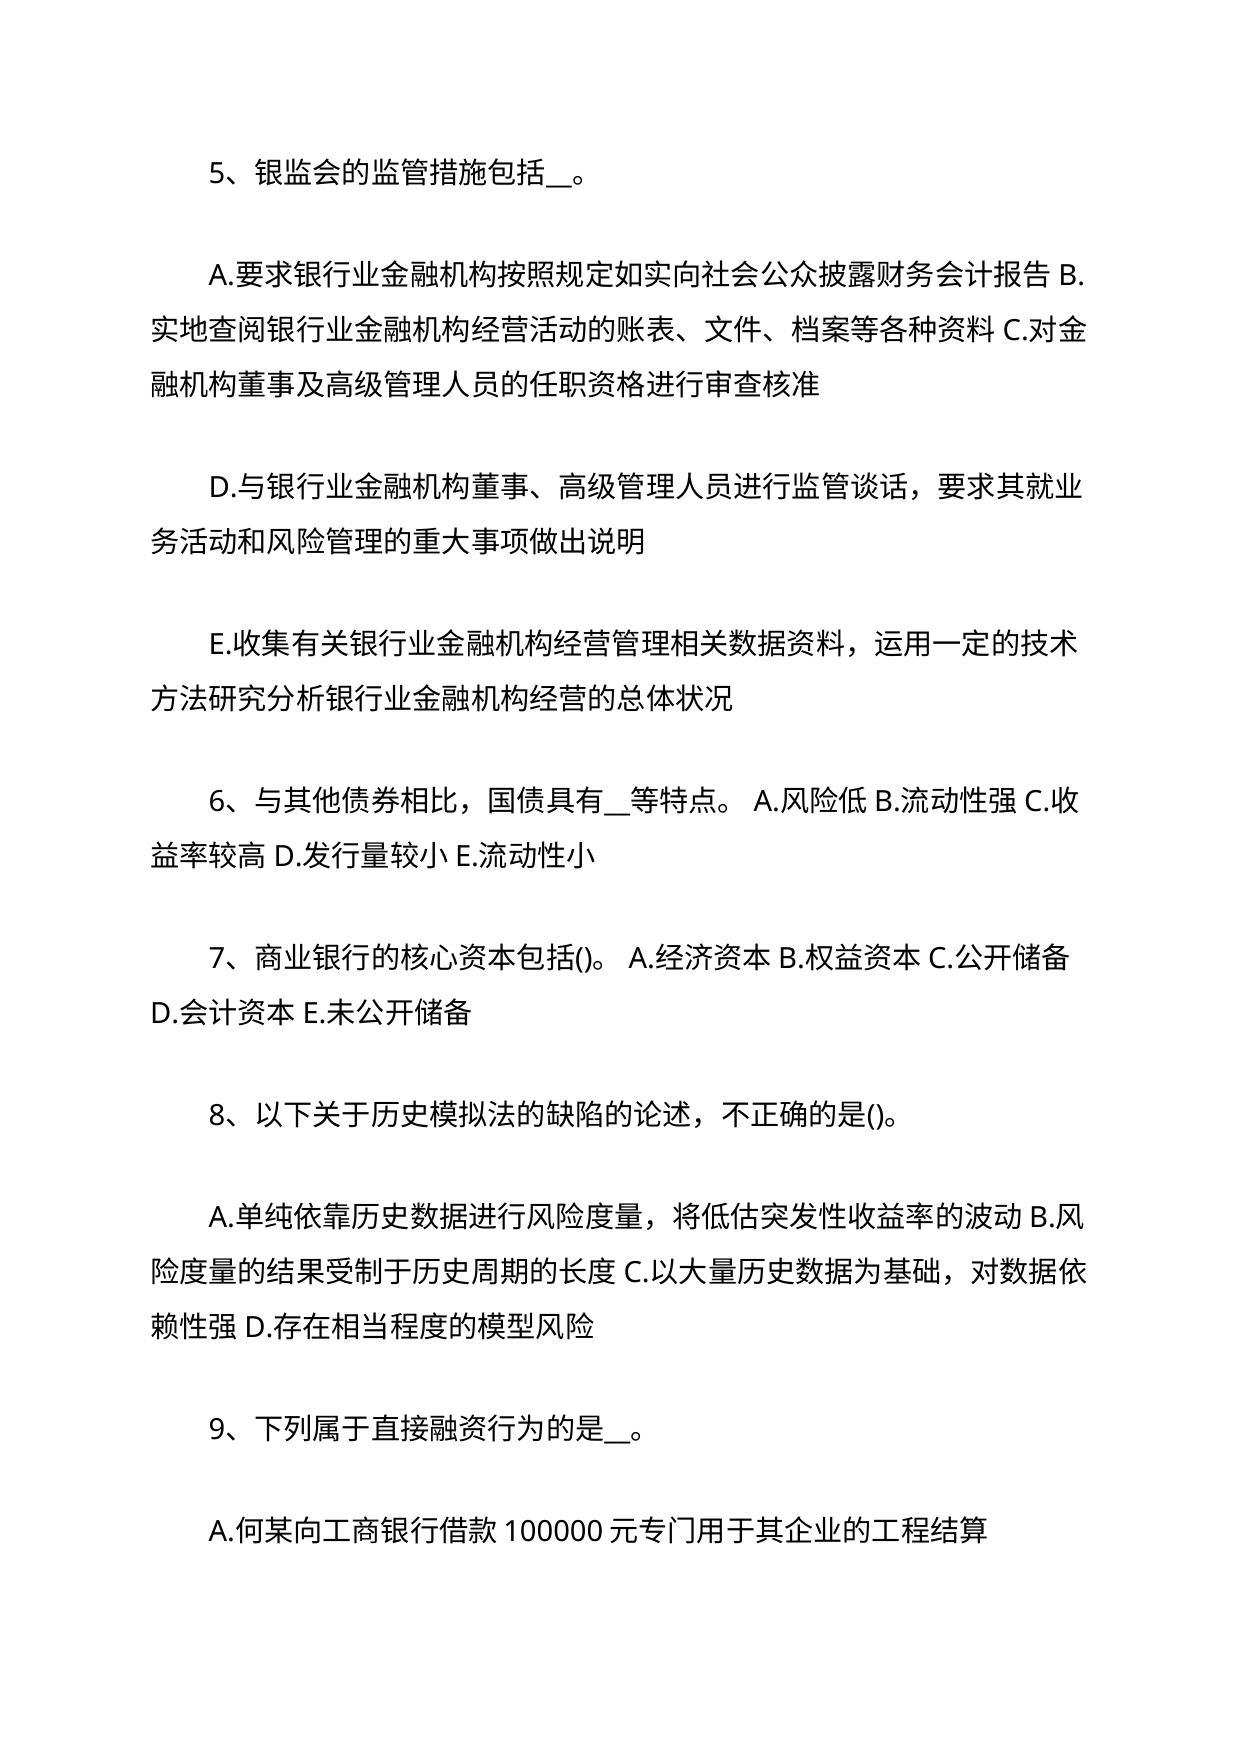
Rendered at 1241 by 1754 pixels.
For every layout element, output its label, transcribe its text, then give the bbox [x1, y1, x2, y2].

text A.要求银行业金融机构按照规定如实向社会公众披露财务会计报告 B.实地查阅银行业金融机构经营活动的账表、文件、档案等各种资料 C.对金融机构董事及高级管理人员的任职资格进行审查核准 [150, 252, 1090, 404]
text 9、下列属于直接融资行为的是__。 [150, 1405, 1090, 1448]
text 6、与其他债券相比，国债具有__等特点。 A.风险低 B.流动性强 C.收益率较高 D.发行量较小 E.流动性小 [150, 777, 1090, 875]
text D.与银行业金融机构董事、高级管理人员进行监管谈话，要求其就业务活动和风险管理的重大事项做出说明 [150, 464, 1090, 561]
text 8、以下关于历史模拟法的缺陷的论述，不正确的是()。 [150, 1091, 1090, 1134]
text 5、银监会的监管措施包括__。 [150, 150, 1090, 192]
text E.收集有关银行业金融机构经营管理相关数据资料，运用一定的技术方法研究分析银行业金融机构经营的总体状况 [150, 621, 1090, 718]
text A.何某向工商银行借款100000元专门用于其企业的工程结算 [150, 1507, 1090, 1549]
text A.单纯依靠历史数据进行风险度量，将低估突发性收益率的波动 B.风险度量的结果受制于历史周期的长度 C.以大量历史数据为基础，对数据依赖性强 D.存在相当程度的模型风险 [150, 1193, 1090, 1346]
text 7、商业银行的核心资本包括()。 A.经济资本 B.权益资本 C.公开储备 D.会计资本 E.未公开储备 [150, 934, 1090, 1032]
